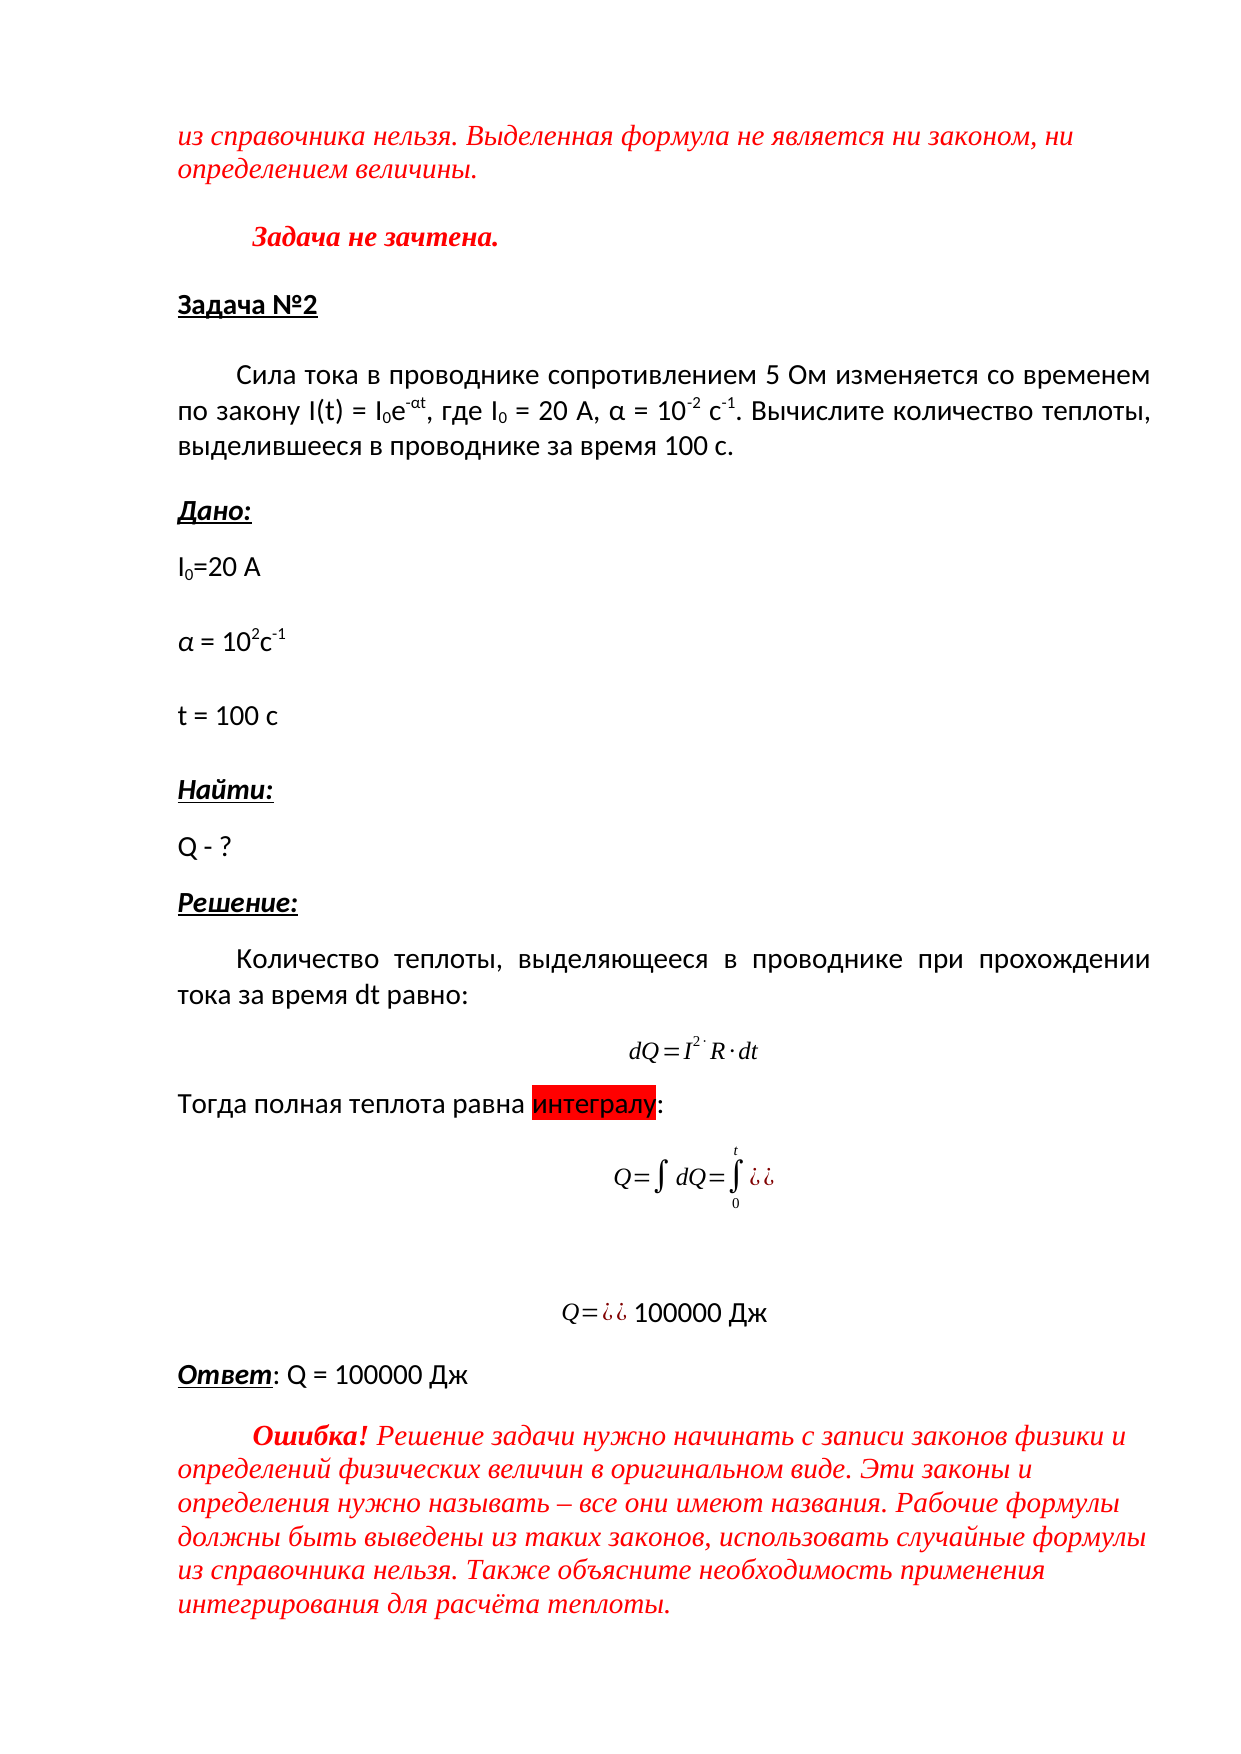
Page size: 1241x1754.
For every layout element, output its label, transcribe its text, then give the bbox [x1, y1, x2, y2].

text Тогда полная теплота равна интегралу: [656, 1085, 1152, 1120]
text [177, 118, 1152, 185]
text Решение: [177, 884, 1152, 920]
text Задача №2 [177, 286, 1152, 321]
text I0=20 А [177, 548, 1152, 584]
text Задача не зачтена. [177, 219, 1152, 252]
text Дано: [177, 492, 1152, 528]
text Ответ: Q = 100000 Дж [177, 1356, 1152, 1392]
text Найти: [177, 771, 1152, 807]
text 100000 Дж [177, 1294, 1152, 1330]
text Количество теплоты, выделяющееся в проводнике при прохождении тока за время dt равно: [177, 941, 1152, 1012]
text α = 102с-1 [177, 623, 1152, 658]
text Q - ? [177, 828, 1152, 863]
text t = 100 с [177, 697, 1152, 733]
list Сила тока в проводнике сопротивлением 5 Ом изменяется со временем по закону I(t) = I0e-αt, где I0 = 20 А, α = 10-2 с-1. Вычислите количество теплоты, выделившееся в проводнике за время 100 с. [177, 356, 1152, 463]
text Ошибка! Решение задачи нужно начинать с записи законов физики и определений физических величин в оригинальном виде. Эти законы и определения нужно называть – все они имеют названия. Рабочие формулы должны быть выведены из таких законов, использовать случайные формулы из справочника нельзя. Также объясните необходимость применения интегрирования для расчёта теплоты. [177, 1418, 1152, 1619]
text Тогда полная теплота равна интегралу: [177, 1085, 532, 1120]
